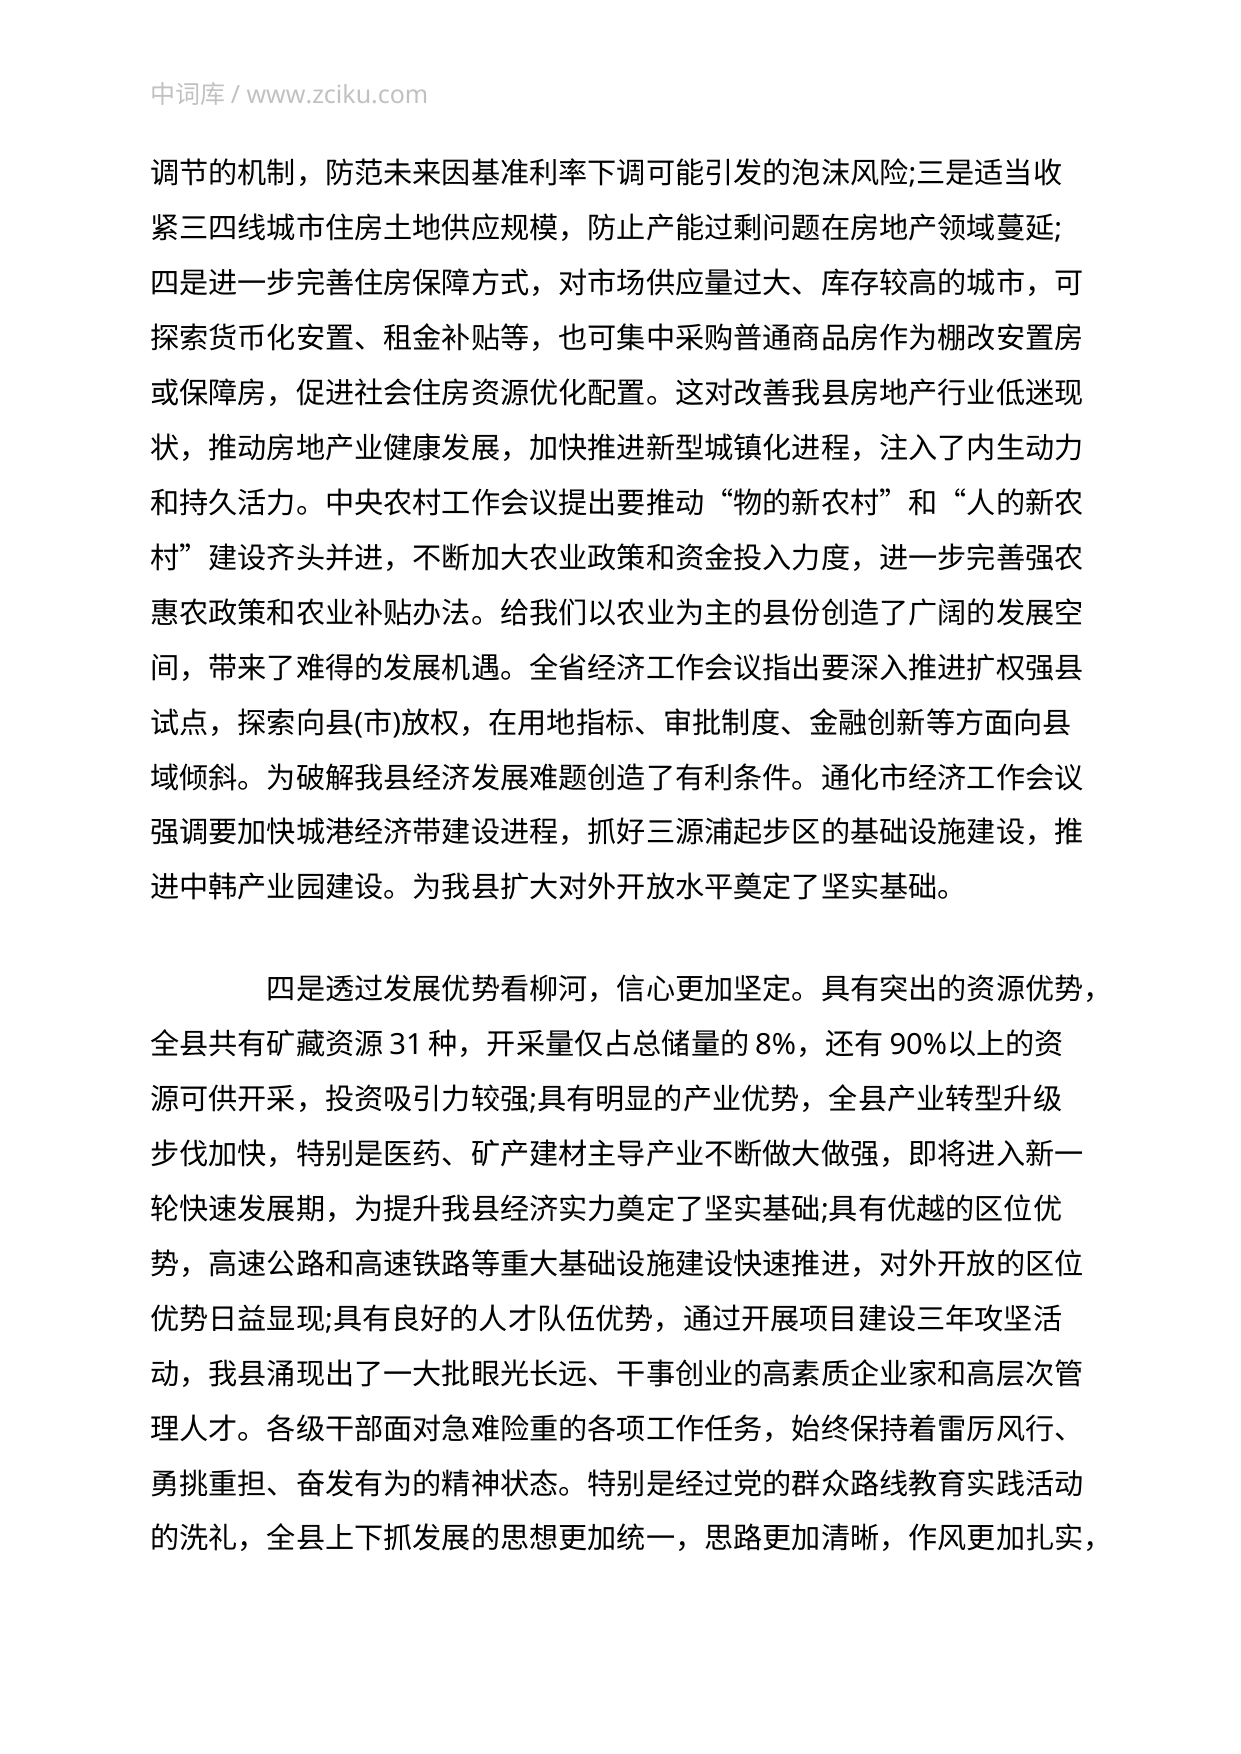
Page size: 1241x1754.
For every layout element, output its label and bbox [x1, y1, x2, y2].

text [150, 150, 1090, 906]
text [150, 966, 1090, 1557]
